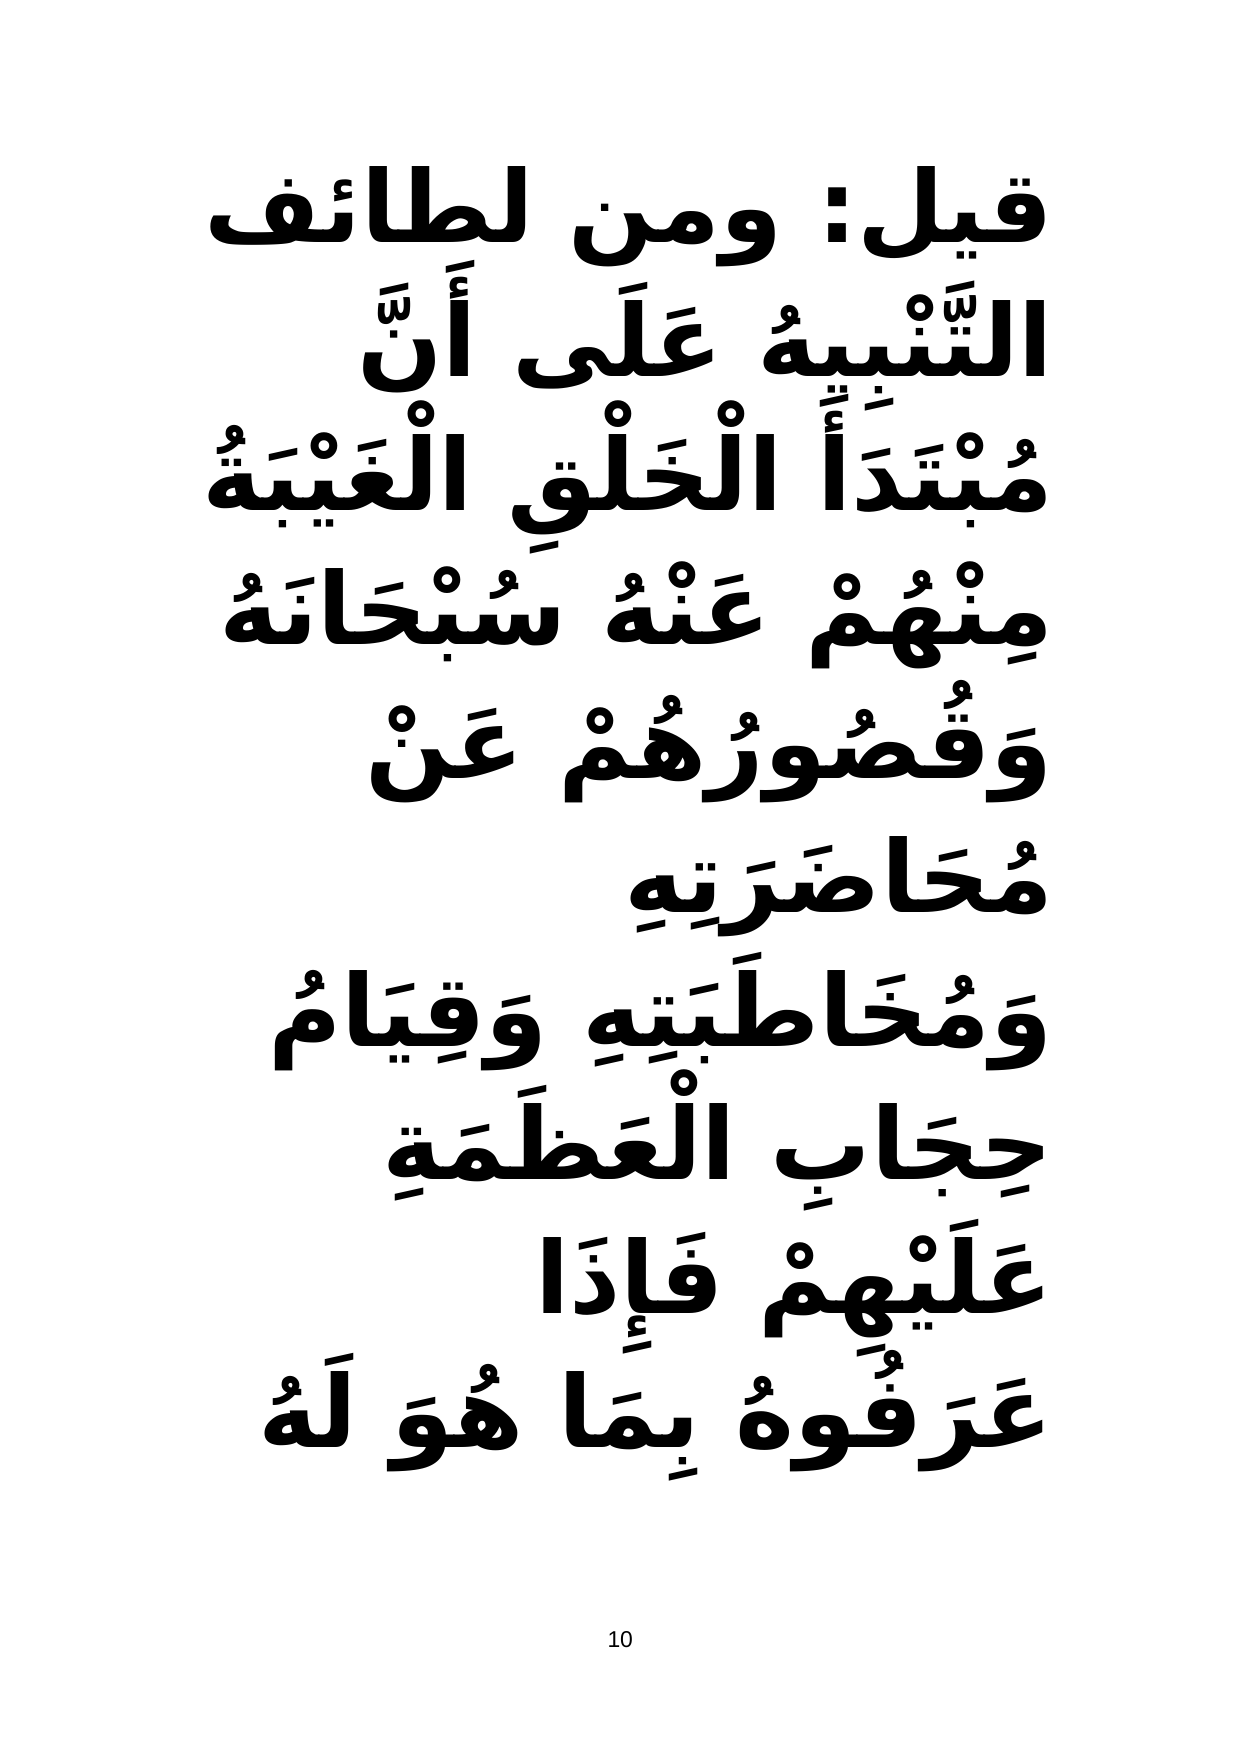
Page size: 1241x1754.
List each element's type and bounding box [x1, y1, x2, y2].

text [187, 150, 1053, 1471]
